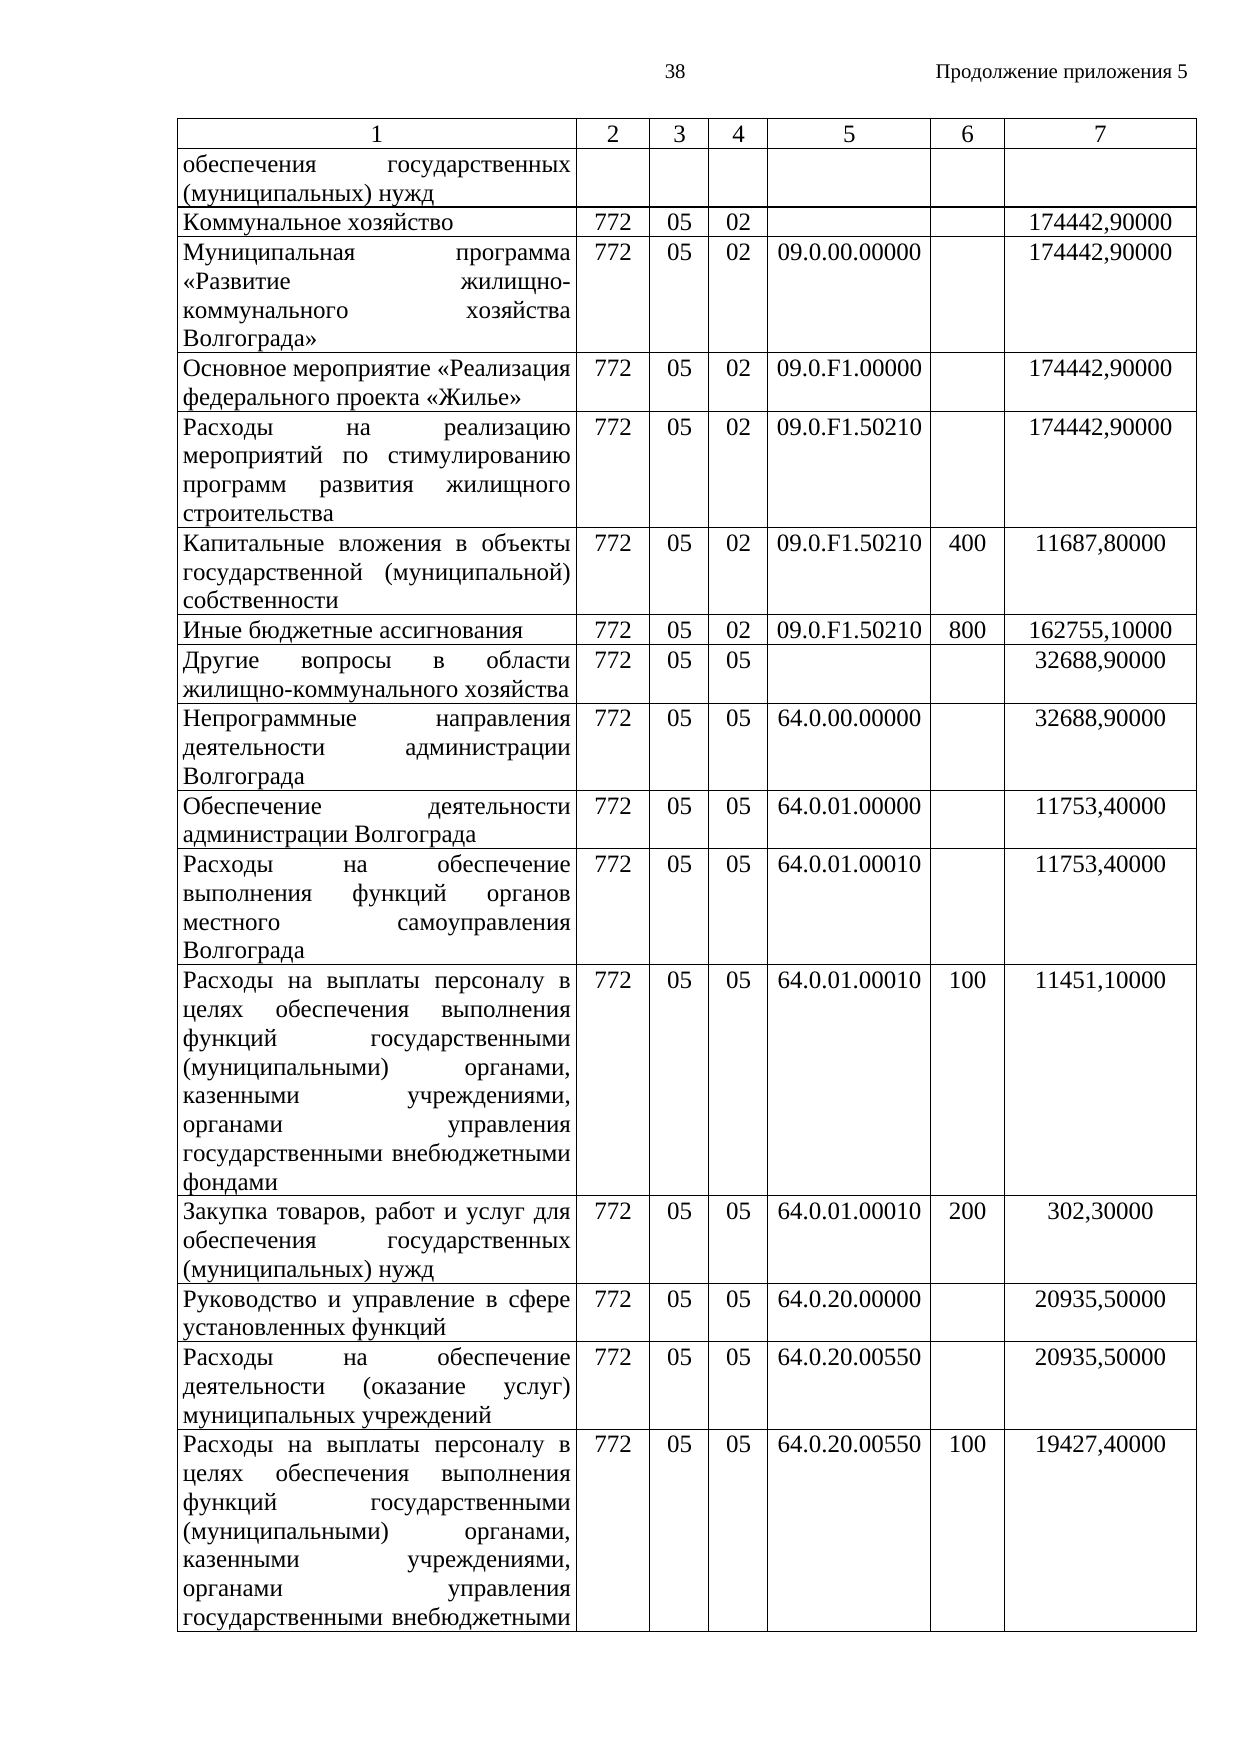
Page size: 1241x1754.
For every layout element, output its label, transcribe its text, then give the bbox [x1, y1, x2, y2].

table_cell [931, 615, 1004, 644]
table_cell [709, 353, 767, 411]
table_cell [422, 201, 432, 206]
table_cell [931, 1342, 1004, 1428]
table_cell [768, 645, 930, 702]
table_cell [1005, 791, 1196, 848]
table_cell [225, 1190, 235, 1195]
table_header 5 [768, 119, 930, 148]
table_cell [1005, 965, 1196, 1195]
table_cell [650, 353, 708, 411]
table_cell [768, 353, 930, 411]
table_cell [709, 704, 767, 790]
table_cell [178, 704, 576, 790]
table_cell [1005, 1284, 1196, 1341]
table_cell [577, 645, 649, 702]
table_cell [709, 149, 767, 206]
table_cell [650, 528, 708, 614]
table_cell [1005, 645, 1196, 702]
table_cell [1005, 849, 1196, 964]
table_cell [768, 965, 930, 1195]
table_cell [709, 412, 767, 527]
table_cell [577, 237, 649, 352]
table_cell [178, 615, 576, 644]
table_header 6 [931, 119, 1004, 148]
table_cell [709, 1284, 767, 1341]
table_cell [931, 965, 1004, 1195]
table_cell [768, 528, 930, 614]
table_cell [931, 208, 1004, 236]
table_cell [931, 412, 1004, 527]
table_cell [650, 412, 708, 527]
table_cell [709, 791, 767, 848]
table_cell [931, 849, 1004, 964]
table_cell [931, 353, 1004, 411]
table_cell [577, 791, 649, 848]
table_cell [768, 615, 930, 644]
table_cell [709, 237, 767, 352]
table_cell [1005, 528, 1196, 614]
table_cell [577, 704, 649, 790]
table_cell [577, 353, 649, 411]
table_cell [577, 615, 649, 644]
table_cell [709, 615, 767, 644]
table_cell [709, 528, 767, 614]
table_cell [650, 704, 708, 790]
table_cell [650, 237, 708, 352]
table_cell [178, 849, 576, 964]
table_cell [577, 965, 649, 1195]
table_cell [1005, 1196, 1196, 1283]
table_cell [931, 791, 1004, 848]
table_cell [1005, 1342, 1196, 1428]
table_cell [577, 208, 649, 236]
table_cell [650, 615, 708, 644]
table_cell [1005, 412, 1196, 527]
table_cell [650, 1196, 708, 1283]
table_header 4 [709, 119, 767, 148]
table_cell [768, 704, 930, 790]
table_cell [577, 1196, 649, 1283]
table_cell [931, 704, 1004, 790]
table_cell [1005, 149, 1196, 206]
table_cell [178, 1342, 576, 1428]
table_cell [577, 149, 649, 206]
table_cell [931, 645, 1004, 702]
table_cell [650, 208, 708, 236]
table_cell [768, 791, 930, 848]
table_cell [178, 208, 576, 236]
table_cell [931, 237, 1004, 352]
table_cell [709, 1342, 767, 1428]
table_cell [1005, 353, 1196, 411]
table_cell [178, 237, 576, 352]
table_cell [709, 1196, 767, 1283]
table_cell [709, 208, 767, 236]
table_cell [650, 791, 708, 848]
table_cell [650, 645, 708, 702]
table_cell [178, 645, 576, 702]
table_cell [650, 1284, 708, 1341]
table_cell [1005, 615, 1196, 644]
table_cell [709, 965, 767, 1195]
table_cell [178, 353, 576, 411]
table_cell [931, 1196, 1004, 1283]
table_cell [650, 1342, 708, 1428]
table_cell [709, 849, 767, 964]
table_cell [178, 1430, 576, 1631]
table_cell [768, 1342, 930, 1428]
table_header 7 [1005, 119, 1196, 148]
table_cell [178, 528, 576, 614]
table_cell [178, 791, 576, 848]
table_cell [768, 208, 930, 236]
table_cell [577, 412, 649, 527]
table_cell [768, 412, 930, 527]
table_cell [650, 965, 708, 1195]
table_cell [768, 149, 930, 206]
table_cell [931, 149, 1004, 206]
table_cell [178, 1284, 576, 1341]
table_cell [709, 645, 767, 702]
table_header 3 [650, 119, 708, 148]
table_header 2 [577, 119, 649, 148]
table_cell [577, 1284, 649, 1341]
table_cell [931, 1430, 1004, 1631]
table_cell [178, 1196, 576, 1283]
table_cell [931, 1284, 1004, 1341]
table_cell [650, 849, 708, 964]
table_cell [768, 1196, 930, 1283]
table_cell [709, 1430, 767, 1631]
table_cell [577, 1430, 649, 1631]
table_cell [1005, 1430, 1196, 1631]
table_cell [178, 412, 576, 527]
table_header 1 [178, 119, 576, 148]
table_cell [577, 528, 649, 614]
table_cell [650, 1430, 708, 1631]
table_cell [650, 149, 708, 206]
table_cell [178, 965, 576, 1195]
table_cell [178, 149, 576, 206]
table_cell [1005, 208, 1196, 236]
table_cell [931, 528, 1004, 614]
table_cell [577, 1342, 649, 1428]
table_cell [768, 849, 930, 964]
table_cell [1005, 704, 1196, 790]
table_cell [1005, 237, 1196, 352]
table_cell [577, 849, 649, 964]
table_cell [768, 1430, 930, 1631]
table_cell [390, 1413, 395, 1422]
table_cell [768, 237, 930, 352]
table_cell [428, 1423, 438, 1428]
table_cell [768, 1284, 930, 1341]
